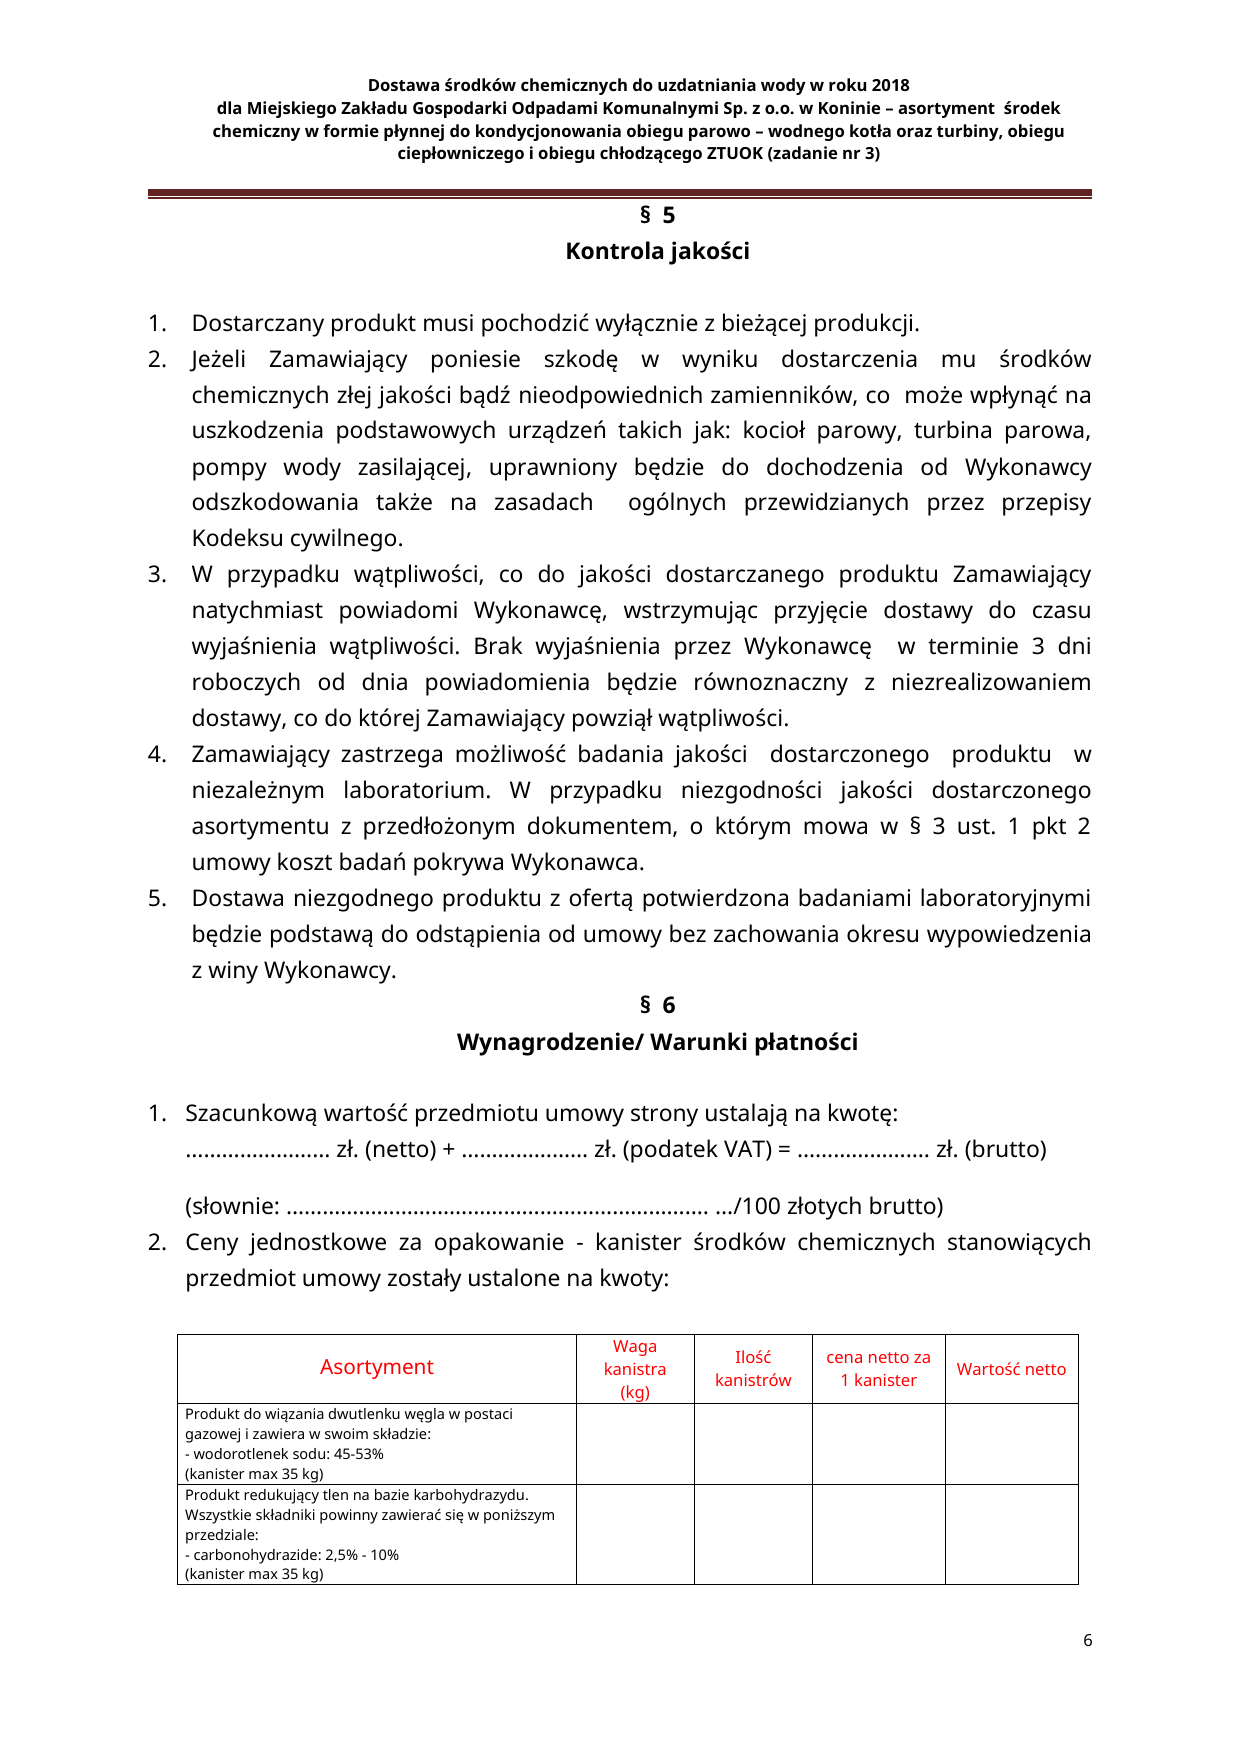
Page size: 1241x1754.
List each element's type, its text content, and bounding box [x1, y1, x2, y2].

table_header Ilość kanistrów [695, 1335, 812, 1403]
table_cell [946, 1404, 1078, 1483]
table_cell [577, 1404, 694, 1483]
list Wynagrodzenie/ Warunki płatności [223, 1025, 1092, 1057]
table_header Wartość netto [946, 1335, 1078, 1403]
table_cell [813, 1485, 945, 1584]
table_cell [695, 1404, 812, 1483]
table_cell Produkt do wiązania dwutlenku węgla w postaci gazowej i zawiera w swoim składzie: - wodorotlenek sodu: 45-53% (kanister max 35 kg) [178, 1404, 576, 1483]
list …………………… zł. (netto) + ………………… zł. (podatek VAT) = …………………. zł. (brutto) [185, 1133, 1092, 1164]
table_cell [946, 1485, 1078, 1584]
list Dostawa niezgodnego produktu z ofertą potwierdzona badaniami laboratoryjnymi będzie podstawą do odstąpienia od umowy bez zachowania okresu wypowiedzenia z winy Wykonawcy. [148, 882, 1092, 985]
list Jeżeli Zamawiający poniesie szkodę w wyniku dostarczenia mu środków chemicznych złej jakości bądź nieodpowiednich zamienników, co może wpłynąć na uszkodzenia podstawowych urządzeń takich jak: kocioł parowy, turbina parowa, pompy wody zasilającej, uprawniony będzie do dochodzenia od Wykonawcy odszkodowania także na zasadach ogólnych przewidzianych przez przepisy Kodeksu cywilnego. [148, 343, 1092, 553]
table_cell [577, 1485, 694, 1584]
table_cell Produkt redukujący tlen na bazie karbohydrazydu. Wszystkie składniki powinny zawierać się w poniższym przedziale: - carbonohydrazide: 2,5% - 10% (kanister max 35 kg) [178, 1485, 576, 1584]
list Szacunkową wartość przedmiotu umowy strony ustalają na kwotę: [148, 1097, 1092, 1128]
list W przypadku wątpliwości, co do jakości dostarczanego produktu Zamawiający natychmiast powiadomi Wykonawcę, wstrzymując przyjęcie dostawy do czasu wyjaśnienia wątpliwości. Brak wyjaśnienia przez Wykonawcę w terminie 3 dni roboczych od dnia powiadomienia będzie równoznaczny z niezrealizowaniem dostawy, co do której Zamawiający powziął wątpliwości. [148, 558, 1092, 733]
table_cell [695, 1485, 812, 1584]
list Dostarczany produkt musi pochodzić wyłącznie z bieżącej produkcji. [148, 307, 1092, 338]
table_header Waga kanistra (kg) [577, 1335, 694, 1403]
list § 6 [223, 989, 1092, 1021]
list Kontrola jakości [223, 235, 1092, 266]
table_header cena netto za 1 kanister [813, 1335, 945, 1403]
table_cell [813, 1404, 945, 1483]
table_header Asortyment [178, 1335, 576, 1403]
list Ceny jednostkowe za opakowanie - kanister środków chemicznych stanowiących przedmiot umowy zostały ustalone na kwoty: [148, 1226, 1092, 1293]
list Zamawiający zastrzega możliwość badania jakości dostarczonego produktu w niezależnym laboratorium. W przypadku niezgodności jakości dostarczonego asortymentu z przedłożonym dokumentem, o którym mowa w § 3 ust. 1 pkt 2 umowy koszt badań pokrywa Wykonawca. [148, 738, 1092, 877]
list § 5 [223, 199, 1092, 230]
text (słownie: ……………………………………………………………. …/100 złotych brutto) [148, 1190, 1092, 1221]
